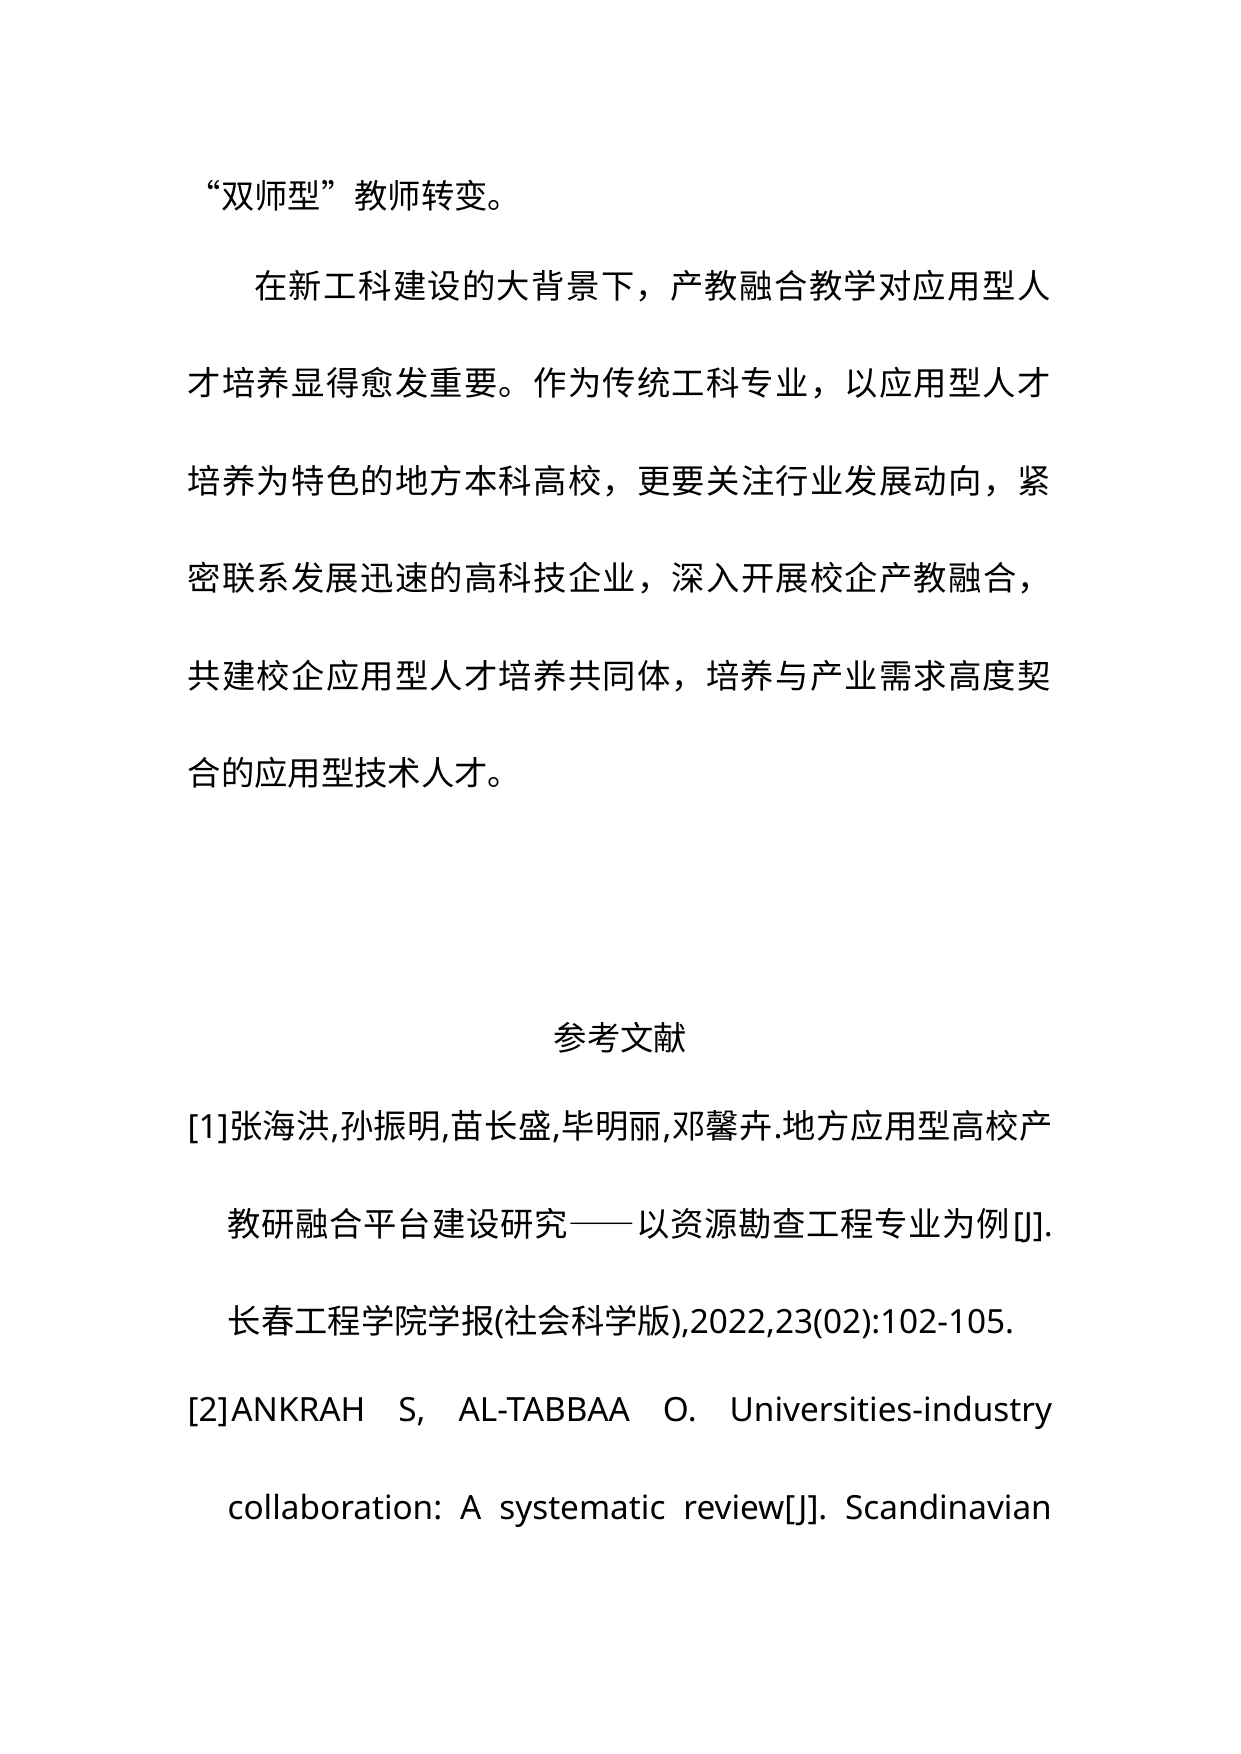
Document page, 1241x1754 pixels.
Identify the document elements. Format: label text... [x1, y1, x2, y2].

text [187, 162, 1053, 227]
text 在新工科建设的大背景下，产教融合教学对应用型人才培养显得愈发重要。作为传统工科专业，以应用型人才培养为特色的地方本科高校，更要关注行业发展动向，紧密联系发展迅速的高科技企业，深入开展校企产教融合，共建校企应用型人才培养共同体，培养与产业需求高度契合的应用型技术人才。 [187, 251, 1053, 803]
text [187, 1376, 1053, 1539]
text [1]张海洪,孙振明,苗长盛,毕明丽,邓馨卉.地方应用型高校产教研融合平台建设研究——以资源勘查工程专业为例[J].长春工程学院学报(社会科学版),2022,23(02):102-105. [187, 1092, 1053, 1352]
text 参考文献 [187, 1003, 1053, 1068]
